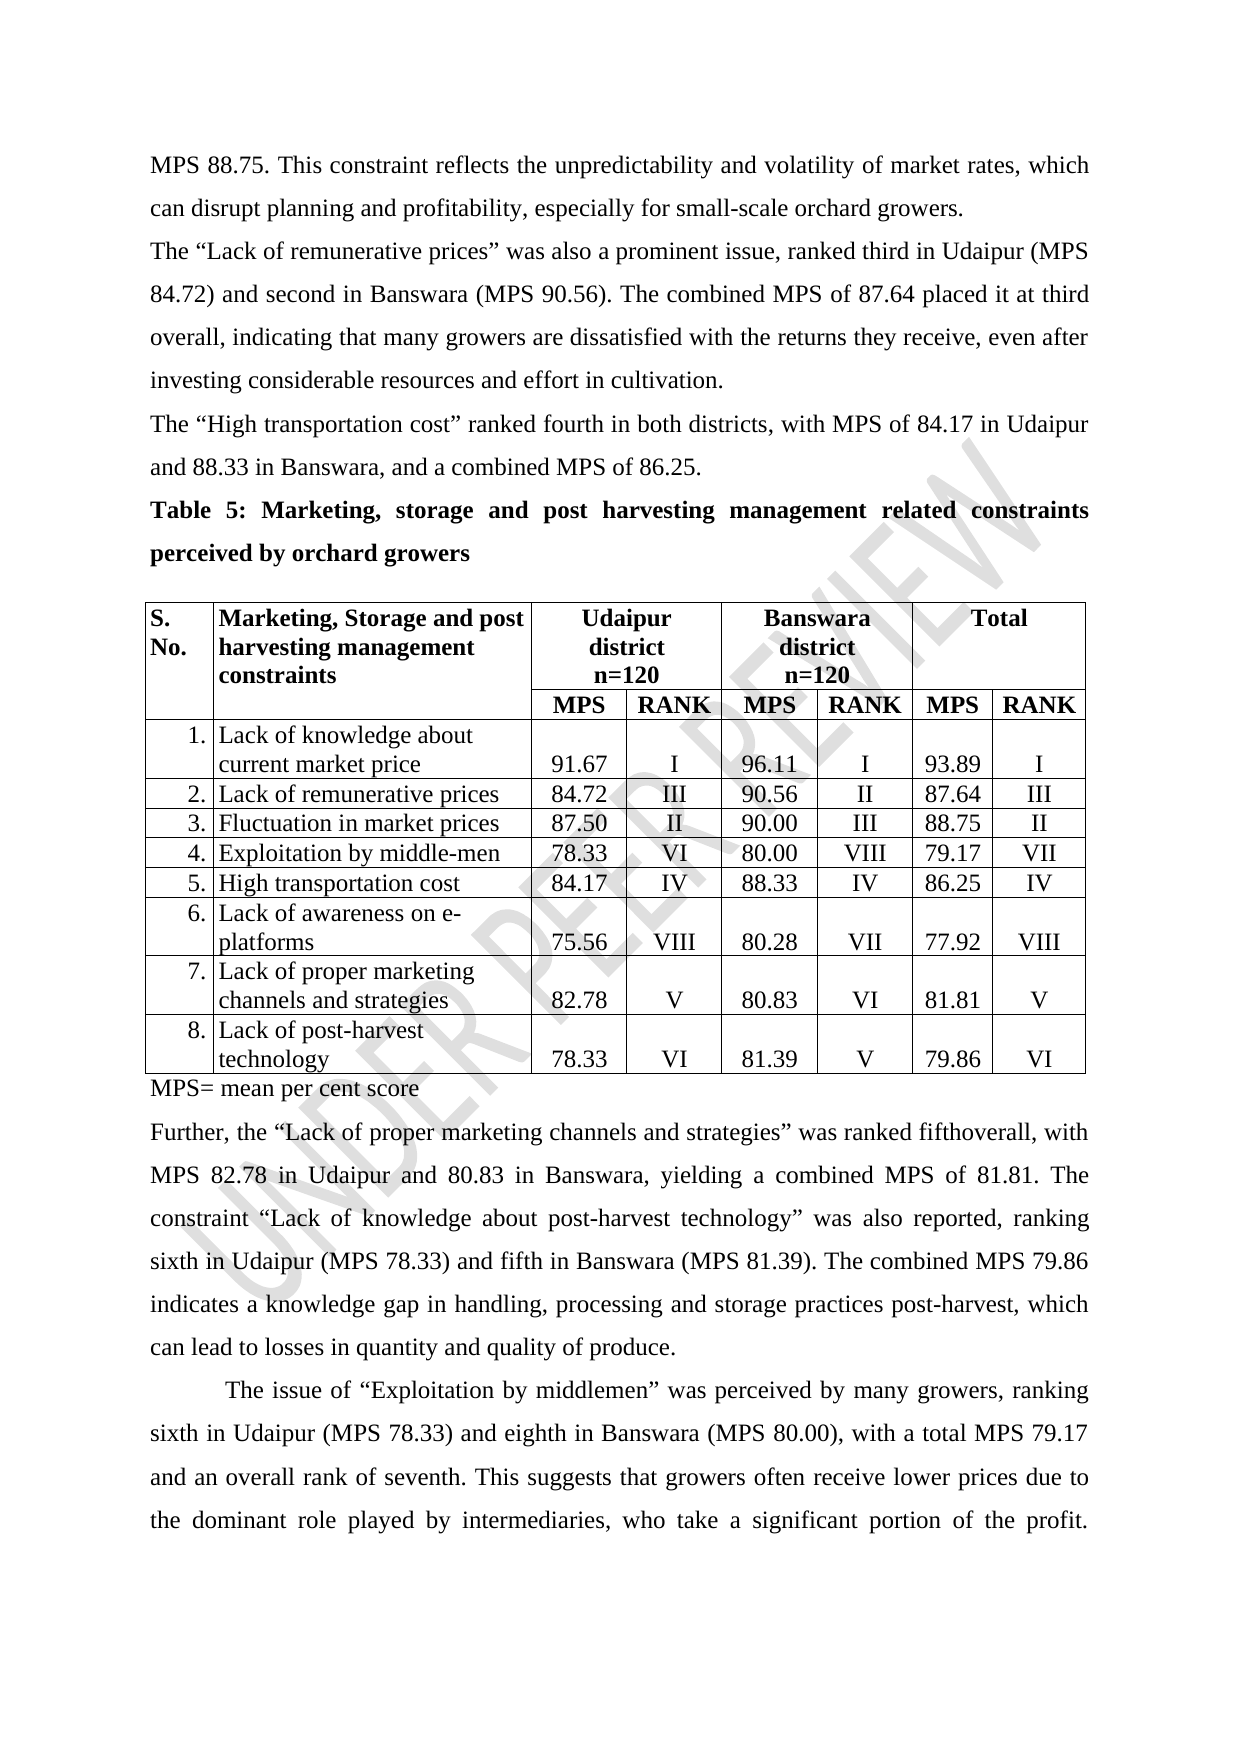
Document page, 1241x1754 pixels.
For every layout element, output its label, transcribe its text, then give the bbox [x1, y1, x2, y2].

table_cell 79.17 [913, 838, 992, 867]
table_cell RANK [627, 690, 721, 719]
table_cell V [993, 956, 1085, 1014]
table_cell 87.64 [913, 779, 992, 807]
table_cell IV [627, 868, 721, 897]
text The “Lack of remunerative prices” was also a prominent issue, ranked third in Udaipur (MPS 84.72) and second in Banswara (MPS 90.56). The combined MPS of 87.64 placed it at third overall, indicating that many growers are dissatisfied with the returns they receive, even after investing considerable resources and effort in cultivation. [150, 236, 1090, 394]
table_cell 80.28 [722, 898, 817, 955]
table_cell 90.56 [722, 779, 817, 807]
table_cell VI [993, 1015, 1085, 1072]
table_cell [146, 956, 213, 1014]
table_cell V [818, 1015, 912, 1072]
table_cell Exploitation by middle-men [214, 838, 531, 867]
text Table 5: Marketing, storage and post harvesting management related constraints perceived by orchard growers [150, 495, 1090, 567]
table_cell VIII [818, 838, 912, 867]
table_header Total [913, 603, 1085, 689]
table_header Banswara district n=120 [722, 603, 912, 689]
table_cell VIII [627, 898, 721, 955]
table_cell 82.78 [532, 956, 626, 1014]
table_cell 87.50 [532, 809, 626, 837]
table_cell 81.81 [913, 956, 992, 1014]
table_cell VII [818, 898, 912, 955]
table_cell [146, 1015, 213, 1072]
table_cell I [627, 720, 721, 778]
table_cell 84.17 [532, 868, 626, 897]
table_cell RANK [993, 690, 1085, 719]
table_cell VI [627, 838, 721, 867]
table_cell MPS [722, 690, 817, 719]
table_header S. No. [146, 603, 213, 719]
table_cell V [627, 956, 721, 1014]
table_cell 80.83 [722, 956, 817, 1014]
table_cell Lack of awareness on e-platforms [214, 898, 531, 955]
table_cell RANK [818, 690, 912, 719]
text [150, 150, 1090, 222]
table_cell VI [627, 1015, 721, 1072]
table_cell 88.33 [722, 868, 817, 897]
table_cell [146, 838, 213, 867]
table_cell 75.56 [532, 898, 626, 955]
table_cell 86.25 [913, 868, 992, 897]
table_cell II [993, 809, 1085, 837]
table_cell IV [993, 868, 1085, 897]
table_cell Lack of knowledge about current market price [214, 720, 531, 778]
table_cell High transportation cost [214, 868, 531, 897]
table_cell MPS [532, 690, 626, 719]
text MPS= mean per cent score [150, 1073, 1090, 1102]
table_header Udaipur district n=120 [532, 603, 721, 689]
table_cell 81.39 [722, 1015, 817, 1072]
table_cell VI [818, 956, 912, 1014]
table_cell Lack of post-harvest technology [214, 1015, 531, 1072]
text The “High transportation cost” ranked fourth in both districts, with MPS of 84.17 in Udaipur and 88.33 in Banswara, and a combined MPS of 86.25. [150, 409, 1090, 481]
table_cell [146, 898, 213, 955]
table_cell II [818, 779, 912, 807]
table_cell I [818, 720, 912, 778]
table_cell III [993, 779, 1085, 807]
table_cell 78.33 [532, 838, 626, 867]
table_cell [146, 779, 213, 807]
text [150, 1375, 1090, 1533]
table_cell 80.00 [722, 838, 817, 867]
table_cell 78.33 [532, 1015, 626, 1072]
table_cell [146, 809, 213, 837]
table_header Marketing, Storage and post harvesting management constraints [214, 603, 531, 719]
table_cell 96.11 [722, 720, 817, 778]
table_cell VIII [993, 898, 1085, 955]
table_cell 79.86 [913, 1015, 992, 1072]
table_cell III [818, 809, 912, 837]
table_cell [146, 720, 213, 778]
text Further, the “Lack of proper marketing channels and strategies” was ranked fifthoverall, with MPS 82.78 in Udaipur and 80.83 in Banswara, yielding a combined MPS of 81.81. The constraint “Lack of knowledge about post-harvest technology” was also reported, ranking sixth in Udaipur (MPS 78.33) and fifth in Banswara (MPS 81.39). The combined MPS 79.86 indicates a knowledge gap in handling, processing and storage practices post-harvest, which can lead to losses in quantity and quality of produce. [150, 1117, 1090, 1361]
table_cell [146, 868, 213, 897]
table_cell II [627, 809, 721, 837]
table_cell Lack of remunerative prices [214, 779, 531, 807]
table_cell I [993, 720, 1085, 778]
table_cell IV [818, 868, 912, 897]
table_cell III [627, 779, 721, 807]
table_cell 91.67 [532, 720, 626, 778]
table_cell VII [993, 838, 1085, 867]
table_cell 90.00 [722, 809, 817, 837]
table_cell 77.92 [913, 898, 992, 955]
table_cell Lack of proper marketing channels and strategies [214, 956, 531, 1014]
table_cell MPS [913, 690, 992, 719]
table_cell 93.89 [913, 720, 992, 778]
table_cell 84.72 [532, 779, 626, 807]
table_cell Fluctuation in market prices [214, 809, 531, 837]
table_cell 88.75 [913, 809, 992, 837]
